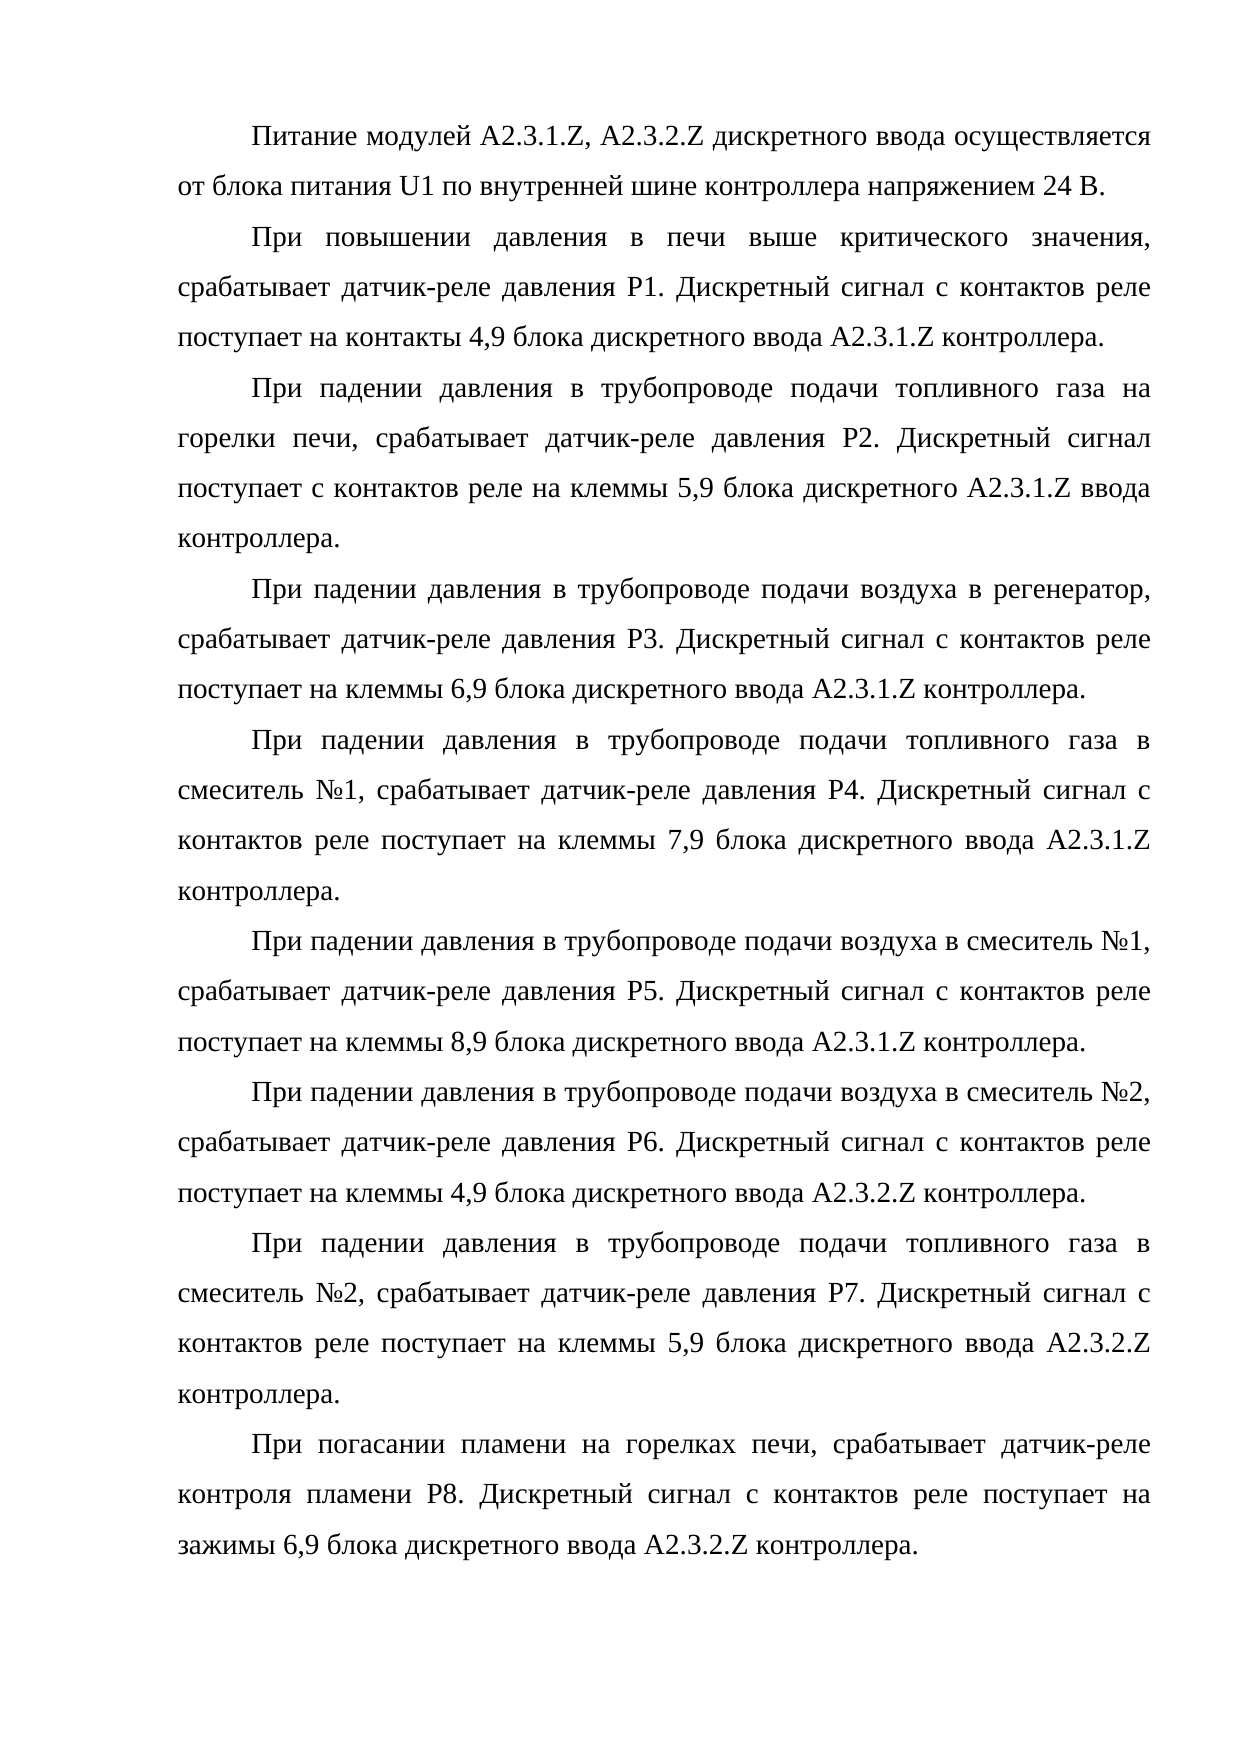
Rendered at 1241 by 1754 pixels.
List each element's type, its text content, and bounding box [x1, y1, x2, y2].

text При падении давления в трубопроводе подачи воздуха в смеситель №2, срабатывает датчик-реле давления Р6. Дискретный сигнал с контактов реле поступает на клеммы 4,9 блока дискретного ввода А2.3.2.Z контроллера. [177, 1074, 1152, 1208]
text При падении давления в трубопроводе подачи топливного газа в смеситель №2, срабатывает датчик-реле давления Р7. Дискретный сигнал с контактов реле поступает на клеммы 5,9 блока дискретного ввода А2.3.2.Z контроллера. [177, 1225, 1152, 1409]
text При погасании пламени на горелках печи, срабатывает датчик-реле контроля пламени Р8. Дискретный сигнал с контактов реле поступает на зажимы 6,9 блока дискретного ввода А2.3.2.Z контроллера. [177, 1426, 1152, 1560]
text Питание модулей А2.3.1.Z, A2.3.2.Z дискретного ввода осуществляется от блока питания U1 по внутренней шине контроллера напряжением 24 В. [177, 118, 1152, 202]
text При падении давления в трубопроводе подачи воздуха в смеситель №1, срабатывает датчик-реле давления Р5. Дискретный сигнал с контактов реле поступает на клеммы 8,9 блока дискретного ввода А2.3.1.Z контроллера. [177, 923, 1152, 1057]
text При падении давления в трубопроводе подачи топливного газа в смеситель №1, срабатывает датчик-реле давления Р4. Дискретный сигнал с контактов реле поступает на клеммы 7,9 блока дискретного ввода А2.3.1.Z контроллера. [177, 722, 1152, 906]
text При падении давления в трубопроводе подачи воздуха в регенератор, срабатывает датчик-реле давления Р3. Дискретный сигнал с контактов реле поступает на клеммы 6,9 блока дискретного ввода А2.3.1.Z контроллера. [177, 571, 1152, 705]
text При повышении давления в печи выше критического значения, срабатывает датчик-реле давления Р1. Дискретный сигнал с контактов реле поступает на контакты 4,9 блока дискретного ввода А2.3.1.Z контроллера. [177, 219, 1152, 353]
text При падении давления в трубопроводе подачи топливного газа на горелки печи, срабатывает датчик-реле давления Р2. Дискретный сигнал поступает с контактов реле на клеммы 5,9 блока дискретного А2.3.1.Z ввода контроллера. [177, 370, 1152, 554]
